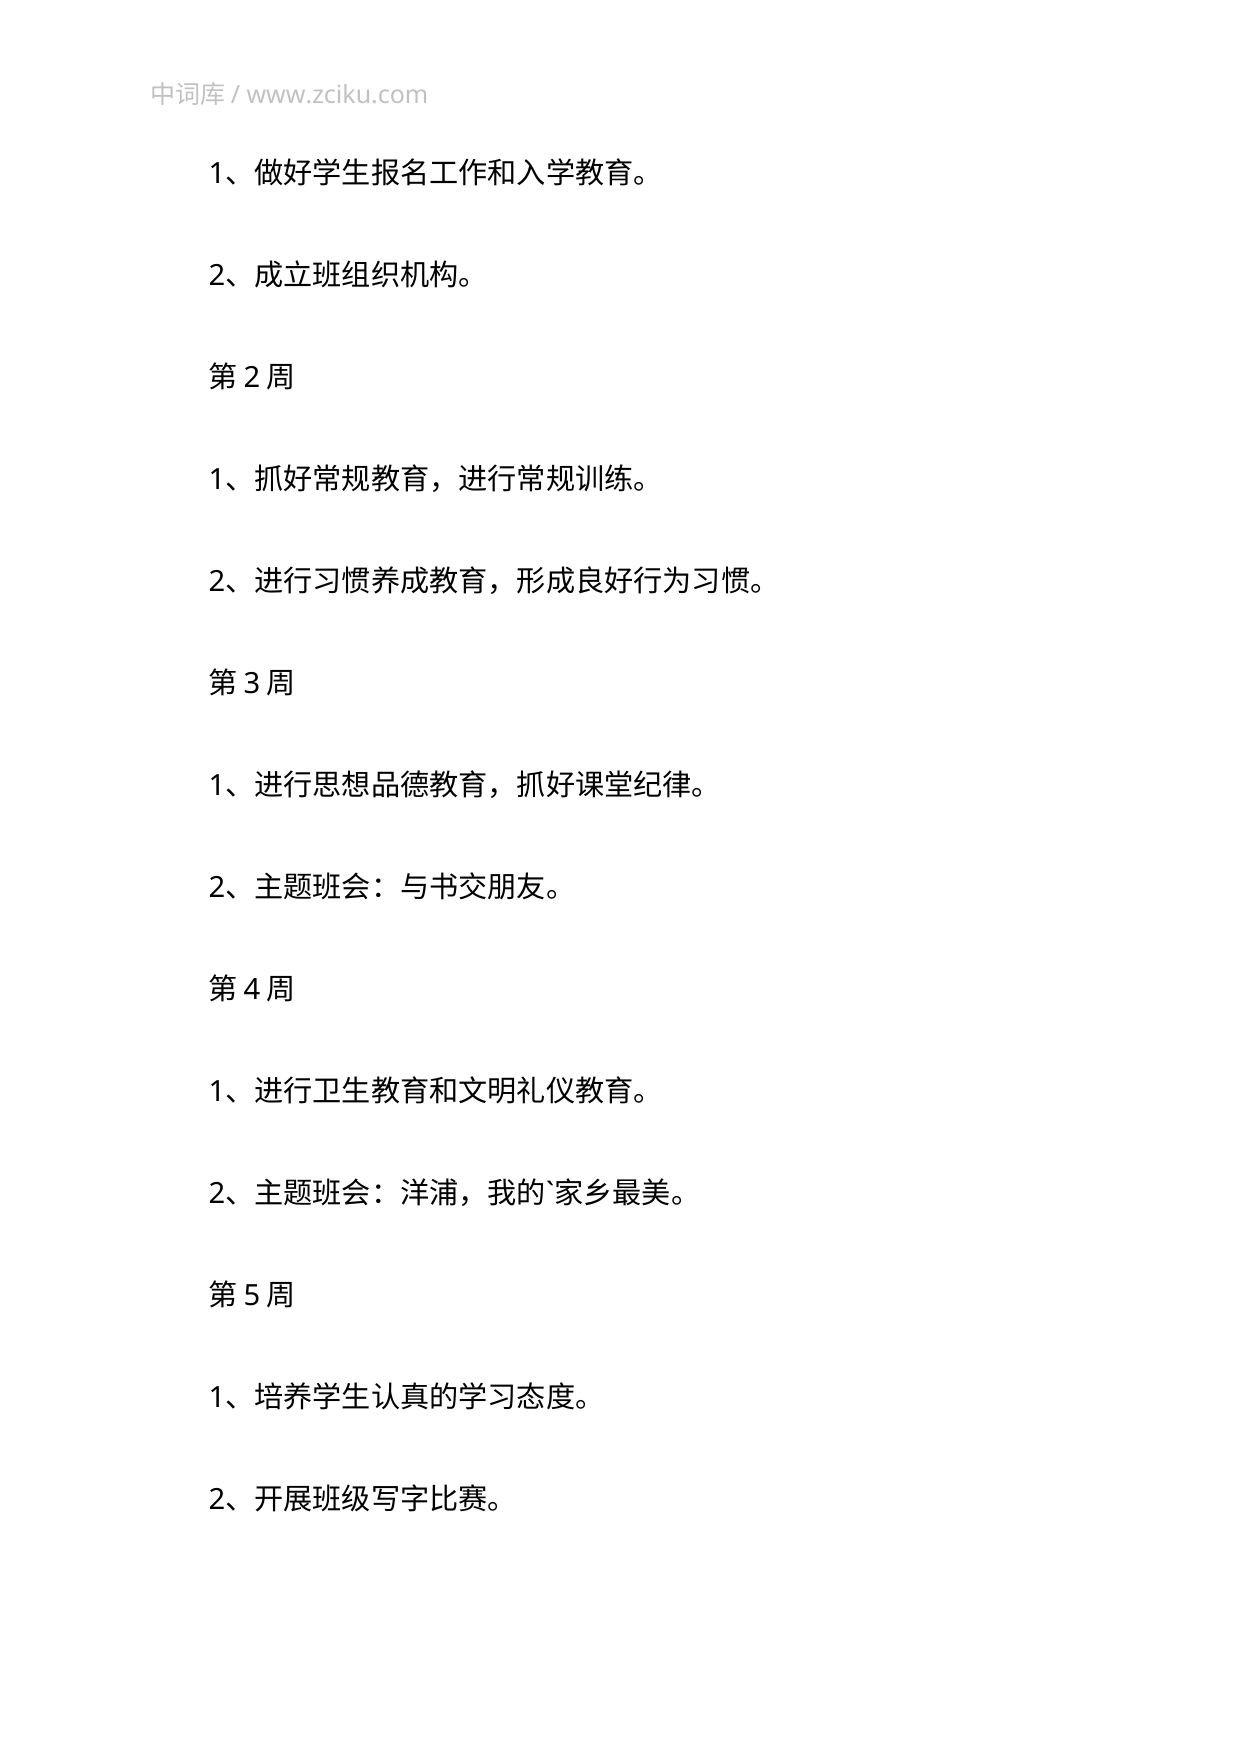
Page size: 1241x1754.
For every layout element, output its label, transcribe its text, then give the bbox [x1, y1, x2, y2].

text 第3周 [150, 660, 1090, 702]
text 1、做好学生报名工作和入学教育。 [150, 150, 1090, 192]
text 2、开展班级写字比赛。 [150, 1476, 1090, 1518]
text 2、进行习惯养成教育，形成良好行为习惯。 [150, 558, 1090, 600]
text 1、培养学生认真的学习态度。 [150, 1374, 1090, 1416]
text 第2周 [150, 354, 1090, 396]
text 2、主题班会：洋浦，我的`家乡最美。 [150, 1170, 1090, 1212]
text 1、进行卫生教育和文明礼仪教育。 [150, 1068, 1090, 1110]
text 2、主题班会：与书交朋友。 [150, 864, 1090, 906]
text 第5周 [150, 1272, 1090, 1314]
text 1、抓好常规教育，进行常规训练。 [150, 456, 1090, 498]
text 1、进行思想品德教育，抓好课堂纪律。 [150, 762, 1090, 804]
text 第4周 [150, 966, 1090, 1008]
text 2、成立班组织机构。 [150, 252, 1090, 294]
